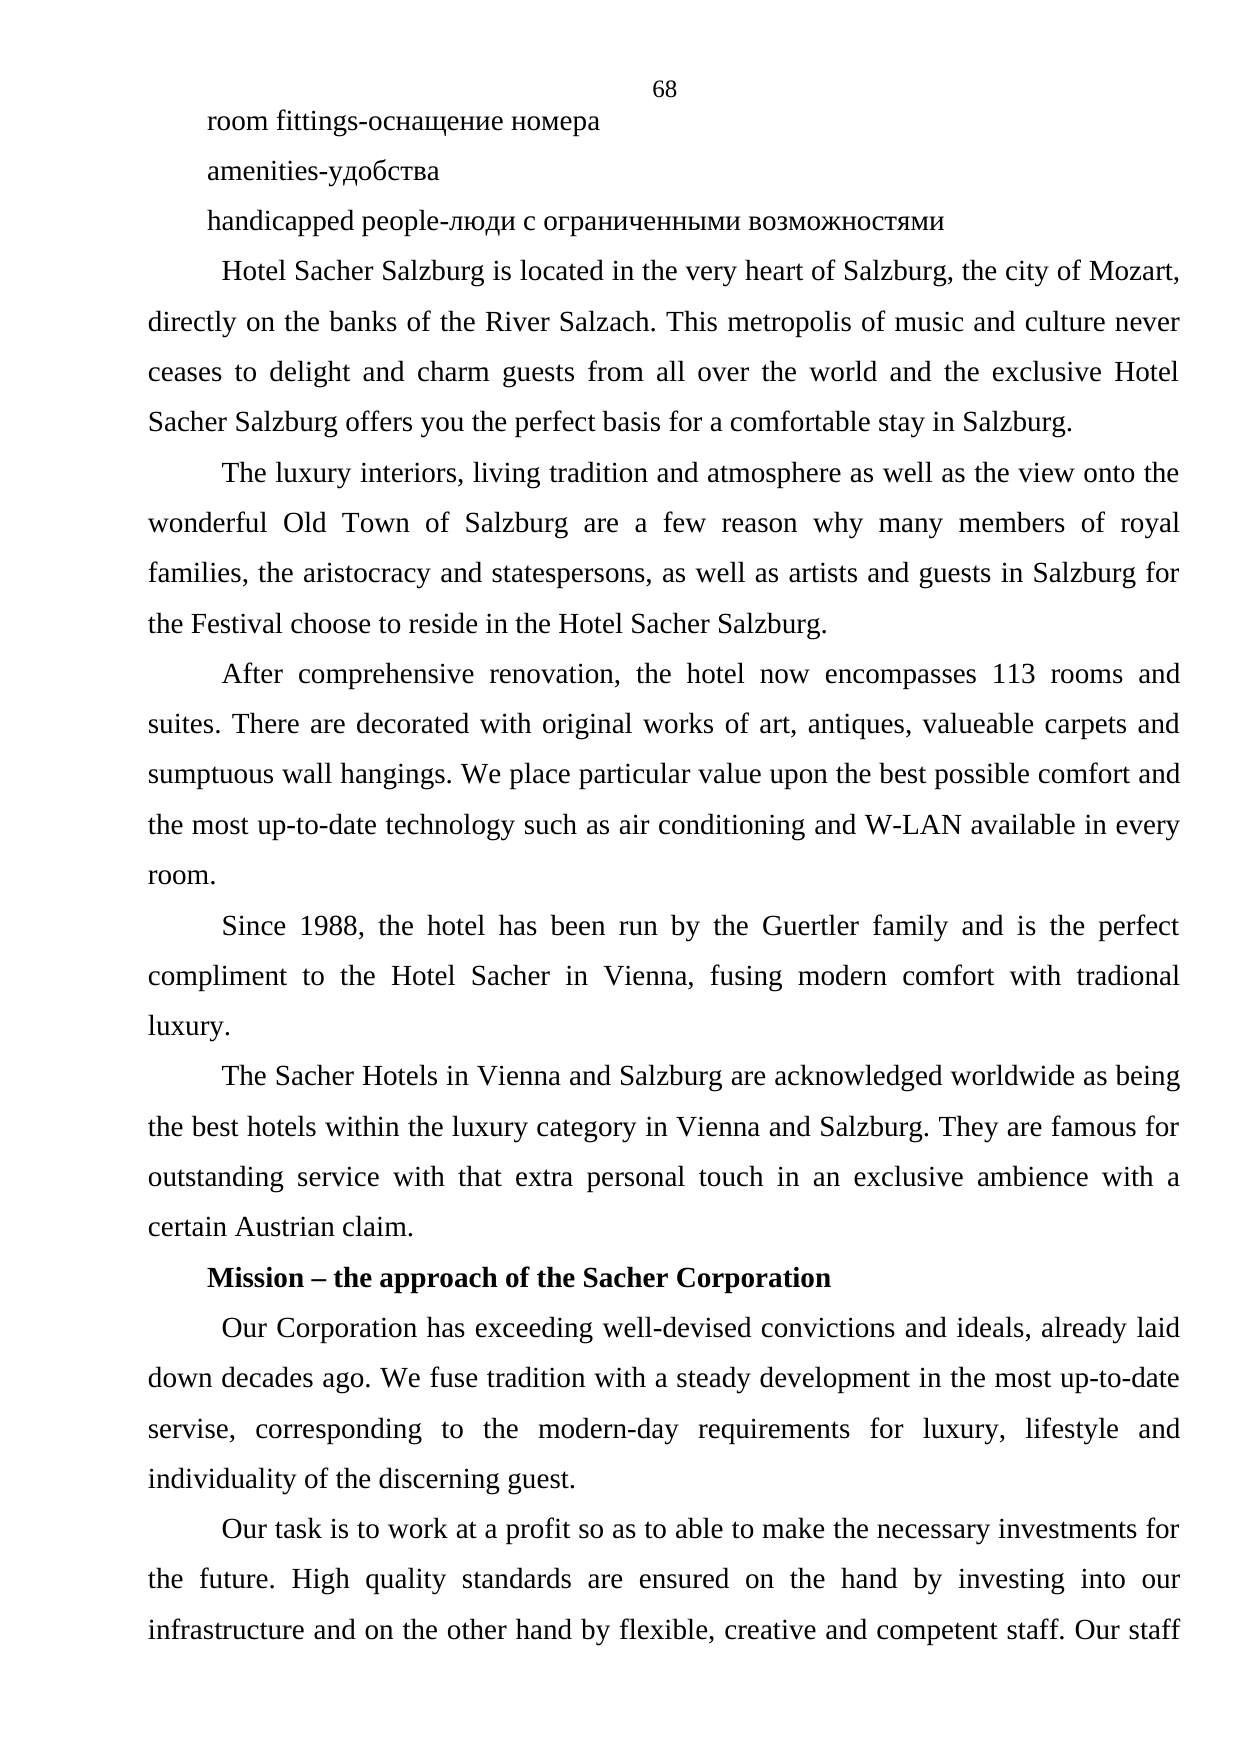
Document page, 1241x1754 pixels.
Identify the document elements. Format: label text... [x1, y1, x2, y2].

text amenities-удобства [148, 153, 1181, 186]
text The luxury interiors, living tradition and atmosphere as well as the view onto the wonderful Old Town of Salzburg are a few reason why many members of royal families, the aristocracy and statespersons, as well as artists and guests in Salzburg for the Festival choose to reside in the Hotel Sacher Salzburg. [148, 455, 1181, 639]
text room fittings-оснащение номера [148, 103, 1181, 136]
text handicapped people-люди с ограниченными возможностями [148, 203, 1181, 237]
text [148, 1511, 1181, 1646]
text Hotel Sacher Salzburg is located in the very heart of Salzburg, the city of Mozart, directly on the banks of the River Salzach. This metropolis of music and culture never ceases to delight and charm guests from all over the world and the exclusive Hotel Sacher Salzburg offers you the perfect basis for a comfortable stay in Salzburg. [148, 253, 1181, 438]
text Our Corporation has exceeding well-devised convictions and ideals, already laid down decades ago. We fuse tradition with a steady development in the most up-to-date servise, corresponding to the modern-day requirements for luxury, lifestyle and individuality of the discerning guest. [148, 1310, 1181, 1494]
text Mission – the approach of the Sacher Corporation [148, 1260, 1181, 1293]
text After comprehensive renovation, the hotel now encompasses 113 rooms and suites. There are decorated with original works of art, antiques, valueable carpets and sumptuous wall hangings. We place particular value upon the best possible comfort and the most up-to-date technology such as air conditioning and W-LAN available in every room. [148, 656, 1181, 891]
text Since 1988, the hotel has been run by the Guertler family and is the perfect compliment to the Hotel Sacher in Vienna, fusing modern comfort with tradional luxury. [148, 908, 1181, 1042]
text The Sacher Hotels in Vienna and Salzburg are acknowledged worldwide as being the best hotels within the luxury category in Vienna and Salzburg. They are famous for outstanding service with that extra personal touch in an exclusive ambience with a certain Austrian claim. [148, 1058, 1181, 1243]
